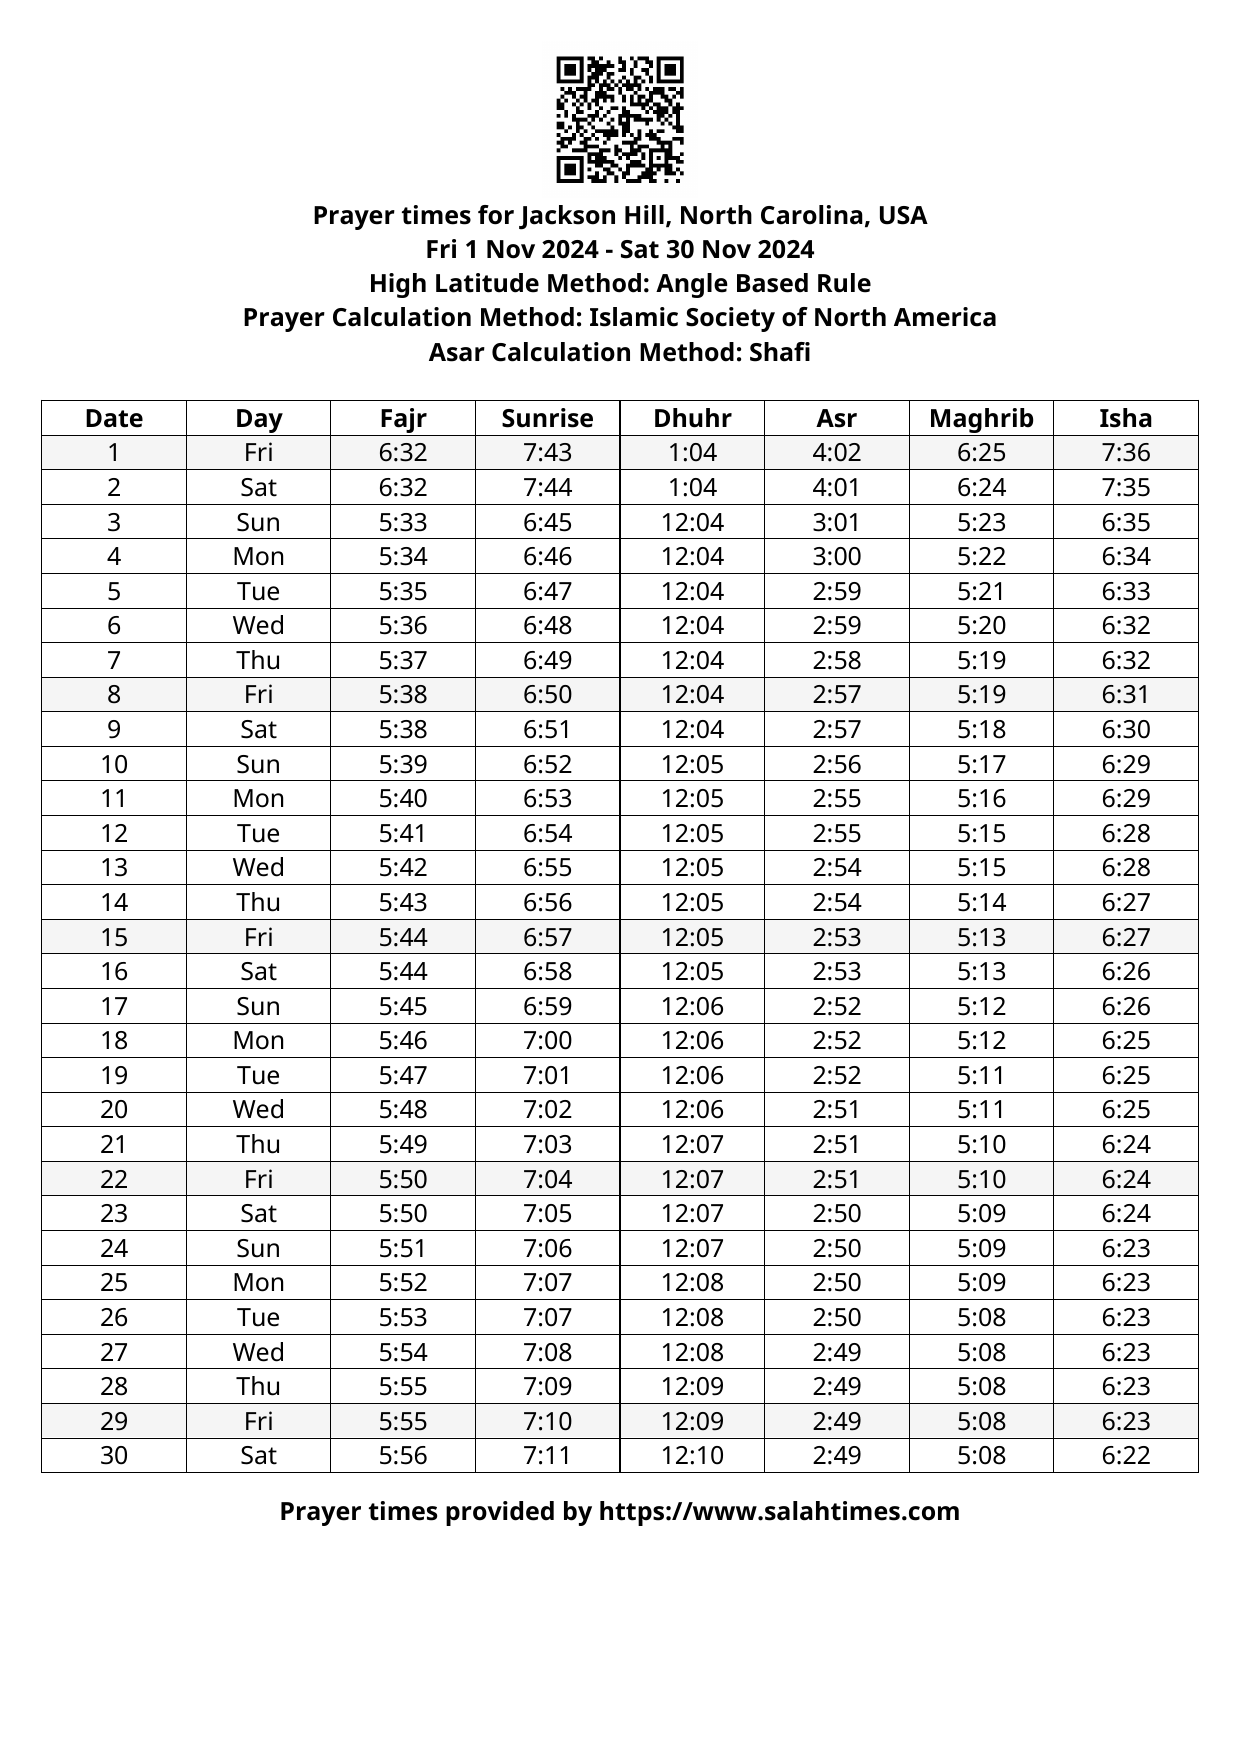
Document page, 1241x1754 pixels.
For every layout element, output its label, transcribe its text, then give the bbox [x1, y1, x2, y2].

table_cell 5:50 [331, 1196, 475, 1230]
table_cell 6:26 [1054, 989, 1198, 1022]
table_cell 12:05 [621, 816, 764, 849]
table_header Dhuhr [621, 401, 764, 434]
table_cell 5:38 [331, 678, 475, 711]
table_cell 12:08 [621, 1335, 764, 1368]
table_cell 12:05 [621, 920, 764, 953]
table_cell 6:32 [1054, 643, 1198, 677]
table_cell 6:32 [331, 470, 475, 504]
table_cell Sat [187, 1439, 330, 1472]
table_cell 5:12 [910, 1024, 1053, 1057]
table_cell 1 [42, 436, 186, 469]
table_cell 2:51 [765, 1093, 909, 1126]
table_cell 2:54 [765, 885, 909, 919]
table_cell 6:53 [476, 781, 619, 815]
table_cell Sun [187, 505, 330, 538]
table_cell 2:55 [765, 816, 909, 849]
table_cell 5:15 [910, 851, 1053, 884]
table_cell 5:33 [331, 505, 475, 538]
table_cell 2:52 [765, 1024, 909, 1057]
table_cell 6:23 [1054, 1369, 1198, 1403]
table_cell Sat [187, 954, 330, 988]
table_cell 23 [42, 1196, 186, 1230]
table_cell Wed [187, 609, 330, 642]
table_cell 2:57 [765, 712, 909, 746]
table_cell 4:02 [765, 436, 909, 469]
table_cell 3:01 [765, 505, 909, 538]
table_cell 12:06 [621, 989, 764, 1022]
table_cell 2:49 [765, 1404, 909, 1437]
table_cell 5:10 [910, 1162, 1053, 1195]
table_cell 30 [42, 1439, 186, 1472]
table_cell 6:25 [1054, 1093, 1198, 1126]
table_cell 24 [42, 1231, 186, 1264]
table_cell 12 [42, 816, 186, 849]
table_cell 12:04 [621, 643, 764, 677]
table_cell 6:34 [1054, 539, 1198, 573]
table_cell 5:38 [331, 712, 475, 746]
table_cell Tue [187, 1058, 330, 1092]
table_cell 10 [42, 747, 186, 780]
table_cell 12:05 [621, 851, 764, 884]
table_cell 2:50 [765, 1300, 909, 1334]
table_cell Sun [187, 1231, 330, 1264]
table_cell Fri [187, 1162, 330, 1195]
table_cell Fri [187, 436, 330, 469]
table_cell 6:32 [1054, 609, 1198, 642]
table_header Date [42, 401, 186, 434]
table_cell 5:08 [910, 1300, 1053, 1334]
table_cell 6:26 [1054, 954, 1198, 988]
table_cell 2:50 [765, 1196, 909, 1230]
table_cell 1:04 [621, 470, 764, 504]
table_cell 7:03 [476, 1127, 619, 1161]
table_cell Wed [187, 851, 330, 884]
table_cell 13 [42, 851, 186, 884]
table_cell 6:25 [1054, 1024, 1198, 1057]
table_cell 7:09 [476, 1369, 619, 1403]
table_cell 6:54 [476, 816, 619, 849]
table_cell 6:23 [1054, 1300, 1198, 1334]
table_cell 7:36 [1054, 436, 1198, 469]
table_cell Wed [187, 1093, 330, 1126]
table_cell 2:59 [765, 574, 909, 607]
table_cell 6:29 [1054, 781, 1198, 815]
table_cell 6:55 [476, 851, 619, 884]
table_header Isha [1054, 401, 1198, 434]
table_cell 6:23 [1054, 1335, 1198, 1368]
table_cell 6:27 [1054, 885, 1198, 919]
table_cell 6:58 [476, 954, 619, 988]
table_cell Thu [187, 885, 330, 919]
table_cell 5:09 [910, 1196, 1053, 1230]
table_cell Thu [187, 1369, 330, 1403]
table_cell 5:47 [331, 1058, 475, 1092]
table_cell 5:44 [331, 920, 475, 953]
table_cell Tue [187, 1300, 330, 1334]
table_cell 7:06 [476, 1231, 619, 1264]
table_cell 5:11 [910, 1093, 1053, 1126]
table_cell 12:08 [621, 1300, 764, 1334]
table_cell 5:44 [331, 954, 475, 988]
table_cell 12:07 [621, 1162, 764, 1195]
table_cell 5:08 [910, 1439, 1053, 1472]
table_cell 2:51 [765, 1162, 909, 1195]
table_cell 22 [42, 1162, 186, 1195]
table_cell Mon [187, 1266, 330, 1299]
table_cell Tue [187, 574, 330, 607]
table_cell 6:52 [476, 747, 619, 780]
table_cell 21 [42, 1127, 186, 1161]
table_cell 5:19 [910, 678, 1053, 711]
table_cell 12:10 [621, 1439, 764, 1472]
table_cell 5:16 [910, 781, 1053, 815]
table_header Fajr [331, 401, 475, 434]
table_cell 7:11 [476, 1439, 619, 1472]
table_cell 2:59 [765, 609, 909, 642]
table_cell 5:21 [910, 574, 1053, 607]
table_cell 2:54 [765, 851, 909, 884]
table_cell 25 [42, 1266, 186, 1299]
table_cell 6:28 [1054, 816, 1198, 849]
table_cell 7:08 [476, 1335, 619, 1368]
table_cell 6:25 [910, 436, 1053, 469]
table_cell 5:20 [910, 609, 1053, 642]
table_cell 2:56 [765, 747, 909, 780]
table_cell 5:34 [331, 539, 475, 573]
table_cell 2:58 [765, 643, 909, 677]
table_cell 5:41 [331, 816, 475, 849]
table_cell 6:30 [1054, 712, 1198, 746]
table_cell 6:50 [476, 678, 619, 711]
table_header Maghrib [910, 401, 1053, 434]
table_cell Tue [187, 816, 330, 849]
table_cell 12:05 [621, 781, 764, 815]
table_cell Fri [187, 1404, 330, 1437]
table_cell 12:08 [621, 1266, 764, 1299]
text High Latitude Method: Angle Based Rule [42, 266, 1198, 300]
table_cell 14 [42, 885, 186, 919]
table_cell 6:32 [331, 436, 475, 469]
table_cell 16 [42, 954, 186, 988]
table_cell 2:52 [765, 989, 909, 1022]
table_cell 6:35 [1054, 505, 1198, 538]
table_cell 12:09 [621, 1404, 764, 1437]
table_cell 7:04 [476, 1162, 619, 1195]
table_cell 5:49 [331, 1127, 475, 1161]
table_cell 5:52 [331, 1266, 475, 1299]
table_cell Mon [187, 1024, 330, 1057]
table_cell 5:15 [910, 816, 1053, 849]
table_cell 2:51 [765, 1127, 909, 1161]
table_cell 7:00 [476, 1024, 619, 1057]
table_cell Mon [187, 539, 330, 573]
table_cell 28 [42, 1369, 186, 1403]
table_cell 5:09 [910, 1266, 1053, 1299]
table_cell 12:04 [621, 609, 764, 642]
table_cell 5:56 [331, 1439, 475, 1472]
table_cell 6:24 [1054, 1127, 1198, 1161]
table_cell 12:06 [621, 1058, 764, 1092]
table_cell 5:43 [331, 885, 475, 919]
table_cell 9 [42, 712, 186, 746]
text Prayer Calculation Method: Islamic Society of North America [42, 300, 1198, 334]
table_cell 20 [42, 1093, 186, 1126]
table_cell 5:51 [331, 1231, 475, 1264]
table_cell 6:24 [1054, 1162, 1198, 1195]
table_header Sunrise [476, 401, 619, 434]
table_cell 5:14 [910, 885, 1053, 919]
table_cell 7:10 [476, 1404, 619, 1437]
table_cell 5:12 [910, 989, 1053, 1022]
table_cell 11 [42, 781, 186, 815]
table_cell 7:01 [476, 1058, 619, 1092]
table_cell 5:19 [910, 643, 1053, 677]
table_cell 5:55 [331, 1369, 475, 1403]
table_cell 6:48 [476, 609, 619, 642]
table_cell 6:46 [476, 539, 619, 573]
table_cell 6:24 [1054, 1196, 1198, 1230]
table_cell 6:45 [476, 505, 619, 538]
table_cell Sat [187, 1196, 330, 1230]
table_cell 5:13 [910, 954, 1053, 988]
text Fri 1 Nov 2024 - Sat 30 Nov 2024 [42, 232, 1198, 266]
table_cell 5:55 [331, 1404, 475, 1437]
table_cell 12:04 [621, 539, 764, 573]
table_cell 6:25 [1054, 1058, 1198, 1092]
table_cell 5:13 [910, 920, 1053, 953]
table_cell 29 [42, 1404, 186, 1437]
table_cell 5:23 [910, 505, 1053, 538]
table_cell 6:24 [910, 470, 1053, 504]
table_cell 2 [42, 470, 186, 504]
table_cell 7:35 [1054, 470, 1198, 504]
table_cell 6:23 [1054, 1266, 1198, 1299]
table_cell 5:08 [910, 1404, 1053, 1437]
table_cell 12:05 [621, 747, 764, 780]
table_cell 1:04 [621, 436, 764, 469]
table_cell 12:07 [621, 1231, 764, 1264]
table_cell Thu [187, 1127, 330, 1161]
table_cell 6:31 [1054, 678, 1198, 711]
table_cell 12:09 [621, 1369, 764, 1403]
table_cell 7:44 [476, 470, 619, 504]
table_cell 2:57 [765, 678, 909, 711]
table_cell 6:23 [1054, 1404, 1198, 1437]
table_cell 2:53 [765, 920, 909, 953]
table_cell 2:50 [765, 1266, 909, 1299]
table_cell 2:49 [765, 1369, 909, 1403]
table_cell Mon [187, 781, 330, 815]
table_cell 5:37 [331, 643, 475, 677]
table_cell 5:18 [910, 712, 1053, 746]
table_cell 4:01 [765, 470, 909, 504]
table_cell 5:54 [331, 1335, 475, 1368]
picture [542, 41, 699, 198]
table_cell 6:33 [1054, 574, 1198, 607]
table_cell Fri [187, 920, 330, 953]
table_cell 6:56 [476, 885, 619, 919]
table_cell 5:35 [331, 574, 475, 607]
table_cell 3 [42, 505, 186, 538]
table_cell 12:04 [621, 505, 764, 538]
table_cell 12:04 [621, 678, 764, 711]
table_cell 6:23 [1054, 1231, 1198, 1264]
table_cell 12:06 [621, 1093, 764, 1126]
table_cell 7:43 [476, 436, 619, 469]
table_cell 5:50 [331, 1162, 475, 1195]
table_cell Sat [187, 712, 330, 746]
table_header Day [187, 401, 330, 434]
table_cell 5:39 [331, 747, 475, 780]
text Prayer times provided by https://www.salahtimes.com [42, 1494, 1198, 1528]
table_cell 7:07 [476, 1300, 619, 1334]
table_cell 2:49 [765, 1439, 909, 1472]
table_cell 6:51 [476, 712, 619, 746]
table_cell Sun [187, 989, 330, 1022]
table_cell 2:49 [765, 1335, 909, 1368]
table_cell 6:47 [476, 574, 619, 607]
table_cell Sat [187, 470, 330, 504]
table_cell 27 [42, 1335, 186, 1368]
table_cell 18 [42, 1024, 186, 1057]
table_cell 5:45 [331, 989, 475, 1022]
table_cell 5:17 [910, 747, 1053, 780]
table_cell 6:49 [476, 643, 619, 677]
table_cell 6:22 [1054, 1439, 1198, 1472]
table_cell 7 [42, 643, 186, 677]
table_cell 7:05 [476, 1196, 619, 1230]
table_cell 5:36 [331, 609, 475, 642]
table_cell Thu [187, 643, 330, 677]
table_cell 17 [42, 989, 186, 1022]
table_cell 5:46 [331, 1024, 475, 1057]
table_cell 12:04 [621, 712, 764, 746]
table_cell 15 [42, 920, 186, 953]
table_cell 5:22 [910, 539, 1053, 573]
table_cell Sun [187, 747, 330, 780]
text Prayer times for Jackson Hill, North Carolina, USA [42, 198, 1198, 232]
table_header Asr [765, 401, 909, 434]
table_cell 2:53 [765, 954, 909, 988]
table_cell 4 [42, 539, 186, 573]
table_cell 5:10 [910, 1127, 1053, 1161]
table_cell 2:50 [765, 1231, 909, 1264]
table_cell 6 [42, 609, 186, 642]
table_cell 2:52 [765, 1058, 909, 1092]
table_cell 6:57 [476, 920, 619, 953]
table_cell 6:29 [1054, 747, 1198, 780]
table_cell 12:06 [621, 1024, 764, 1057]
table_cell Fri [187, 678, 330, 711]
table_cell 2:55 [765, 781, 909, 815]
table_cell 7:02 [476, 1093, 619, 1126]
text Asar Calculation Method: Shafi [42, 334, 1198, 368]
table_cell 6:27 [1054, 920, 1198, 953]
table_cell 12:05 [621, 885, 764, 919]
table_cell 19 [42, 1058, 186, 1092]
table_cell 12:04 [621, 574, 764, 607]
table_cell 5:08 [910, 1369, 1053, 1403]
table_cell 5:53 [331, 1300, 475, 1334]
table_cell 5 [42, 574, 186, 607]
table_cell Wed [187, 1335, 330, 1368]
table_cell 6:28 [1054, 851, 1198, 884]
table_cell 8 [42, 678, 186, 711]
table_cell 5:08 [910, 1335, 1053, 1368]
table_cell 5:11 [910, 1058, 1053, 1092]
table_cell 5:09 [910, 1231, 1053, 1264]
table_cell 5:40 [331, 781, 475, 815]
table_cell 5:42 [331, 851, 475, 884]
table_cell 12:07 [621, 1127, 764, 1161]
table_cell 7:07 [476, 1266, 619, 1299]
table_cell 12:07 [621, 1196, 764, 1230]
table_cell 3:00 [765, 539, 909, 573]
table_cell 5:48 [331, 1093, 475, 1126]
table_cell 6:59 [476, 989, 619, 1022]
table_cell 26 [42, 1300, 186, 1334]
table_cell 12:05 [621, 954, 764, 988]
